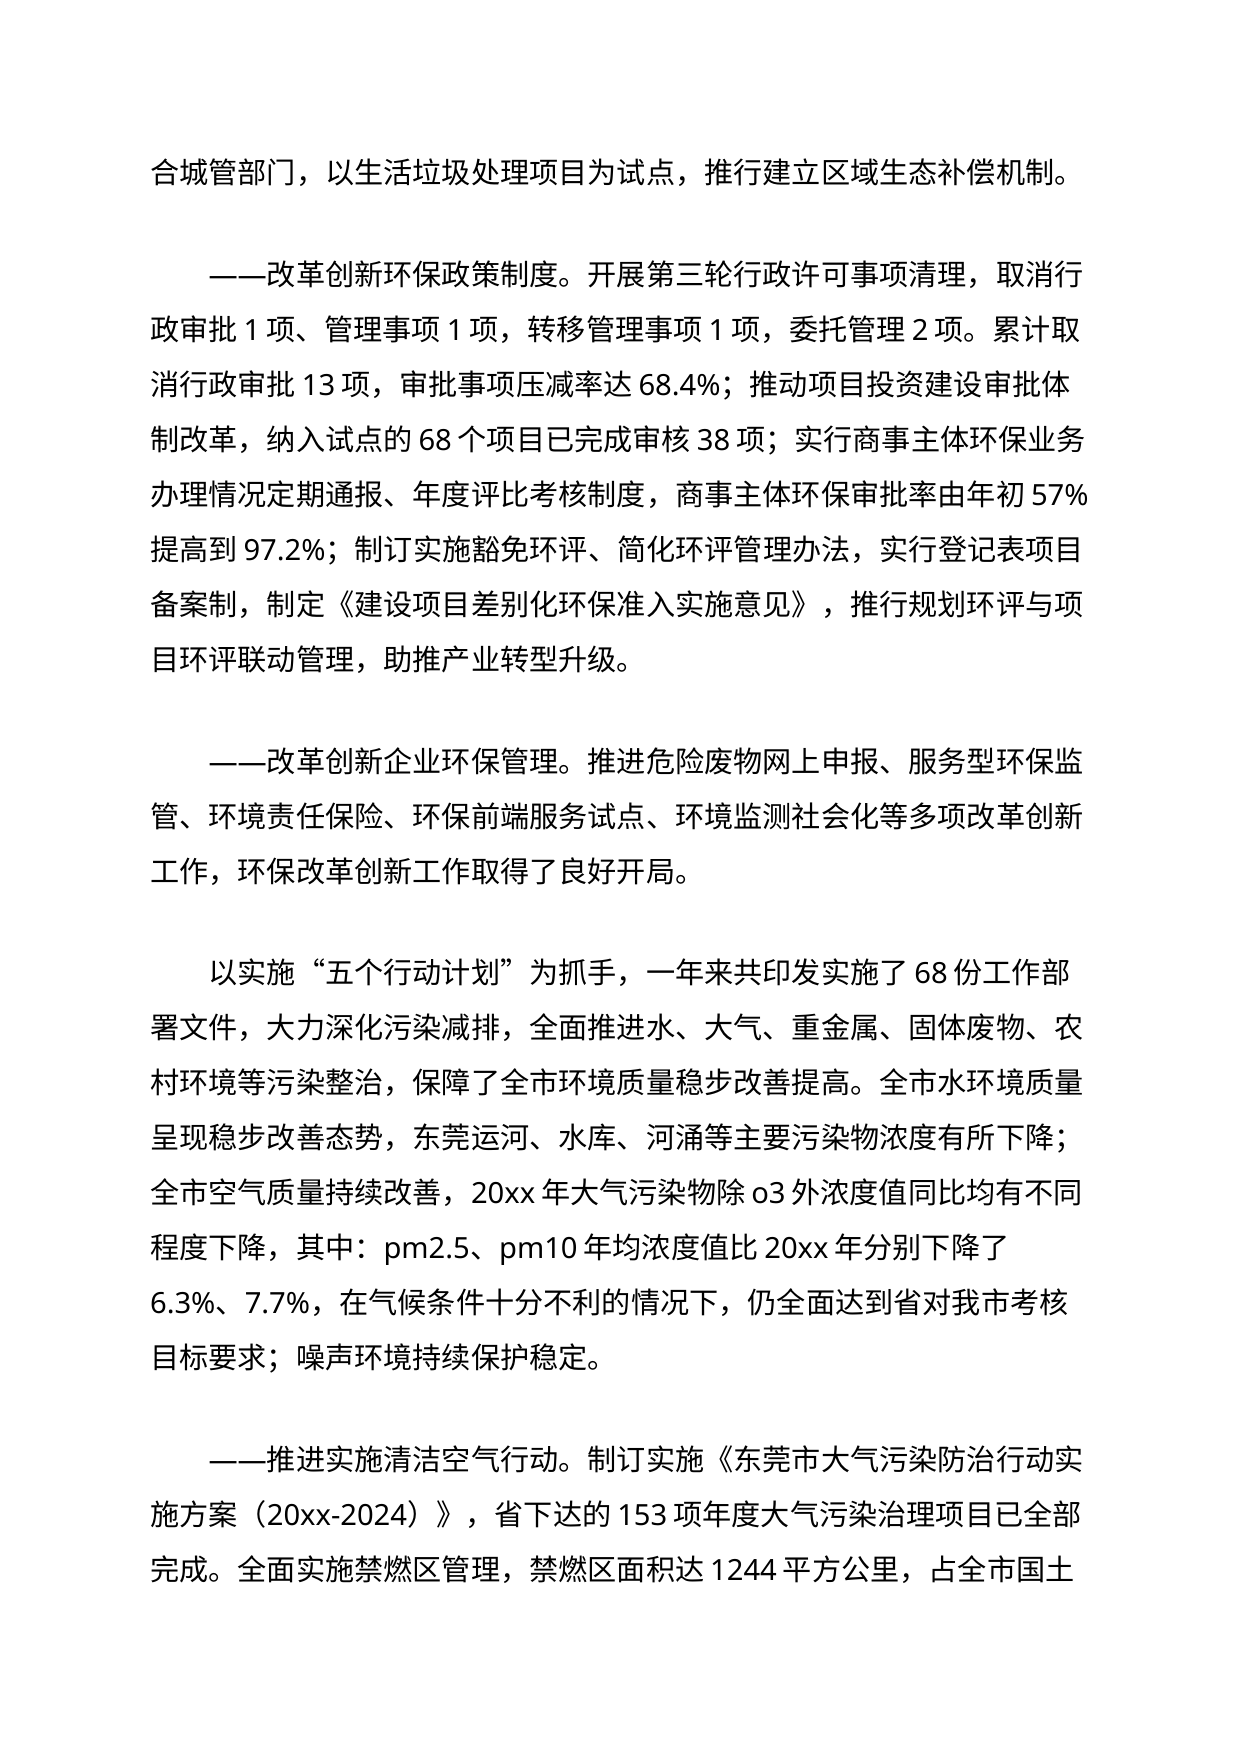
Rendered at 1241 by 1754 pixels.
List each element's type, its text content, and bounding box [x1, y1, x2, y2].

text ——改革创新企业环保管理。推进危险废物网上申报、服务型环保监管、环境责任保险、环保前端服务试点、环境监测社会化等多项改革创新工作，环保改革创新工作取得了良好开局。 [150, 738, 1090, 891]
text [150, 1437, 1090, 1589]
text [150, 150, 1090, 192]
text ——改革创新环保政策制度。开展第三轮行政许可事项清理，取消行政审批1项、管理事项1项，转移管理事项1项，委托管理2项。累计取消行政审批13项，审批事项压减率达68.4%；推动项目投资建设审批体制改革，纳入试点的68个项目已完成审核38项；实行商事主体环保业务办理情况定期通报、年度评比考核制度，商事主体环保审批率由年初57%提高到97.2%；制订实施豁免环评、简化环评管理办法，实行登记表项目备案制，制定《建设项目差别化环保准入实施意见》，推行规划环评与项目环评联动管理，助推产业转型升级。 [150, 252, 1090, 679]
text 以实施“五个行动计划”为抓手，一年来共印发实施了68份工作部署文件，大力深化污染减排，全面推进水、大气、重金属、固体废物、农村环境等污染整治，保障了全市环境质量稳步改善提高。全市水环境质量呈现稳步改善态势，东莞运河、水库、河涌等主要污染物浓度有所下降；全市空气质量持续改善，20xx年大气污染物除o3外浓度值同比均有不同程度下降，其中：pm2.5、pm10年均浓度值比20xx年分别下降了6.3%、7.7%，在气候条件十分不利的情况下，仍全面达到省对我市考核目标要求；噪声环境持续保护稳定。 [150, 950, 1090, 1377]
